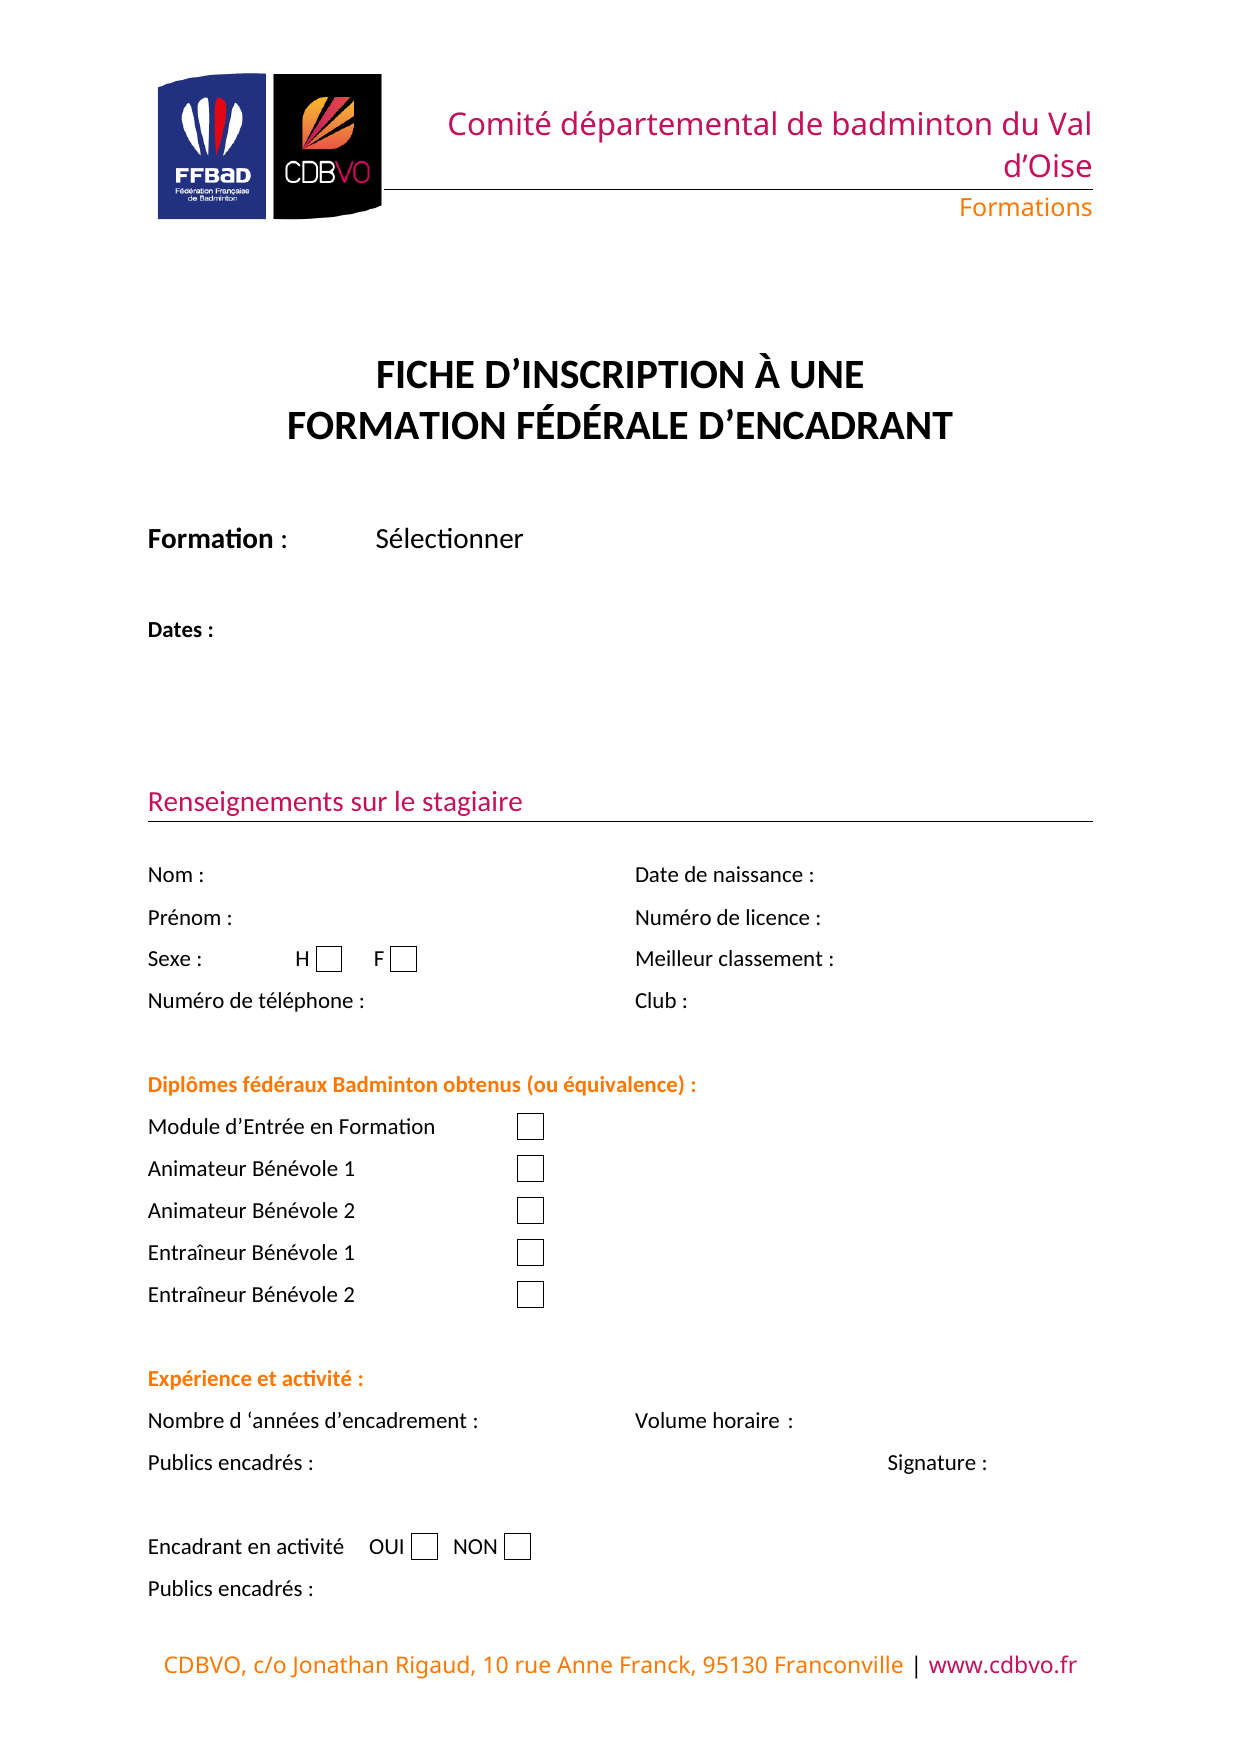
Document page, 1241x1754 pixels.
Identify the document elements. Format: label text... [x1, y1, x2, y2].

text Prénom : [148, 903, 605, 931]
text Module d’Entrée en Formation [148, 1112, 1093, 1141]
text Formation Fédérale d’Encadrant [148, 399, 1093, 450]
text Numéro de licence : [635, 903, 1093, 931]
text Club : [635, 987, 1093, 1014]
text Publics encadrés : [148, 1574, 605, 1602]
text Nom : [148, 861, 605, 889]
text Date de naissance : [635, 861, 1093, 889]
text Volume horaire : [635, 1406, 1093, 1434]
text Diplômes fédéraux Badminton obtenus (ou équivalence) : [148, 1071, 1093, 1098]
text Renseignements sur le stagiaire [148, 783, 1093, 821]
text Numéro de téléphone : [148, 987, 605, 1014]
text Nombre d ‘années d’encadrement : [148, 1406, 605, 1434]
text Entraîneur Bénévole 1 [148, 1238, 1093, 1266]
text Dates : [148, 615, 1093, 643]
text Signature : [782, 1448, 1093, 1476]
text Sexe : H F [148, 944, 605, 973]
text Meilleur classement : [635, 944, 1093, 973]
text Expérience et activité : [148, 1364, 1093, 1392]
text Encadrant en activité OUI NON [148, 1532, 605, 1560]
text Formation : [148, 520, 1093, 556]
text Animateur Bénévole 1 [148, 1154, 1093, 1182]
text Entraîneur Bénévole 2 [148, 1280, 1093, 1308]
text Fiche d’inscription à une [148, 348, 1093, 399]
text Publics encadrés : [148, 1448, 605, 1476]
picture [155, 72, 384, 220]
text Animateur Bénévole 2 [148, 1196, 1093, 1224]
